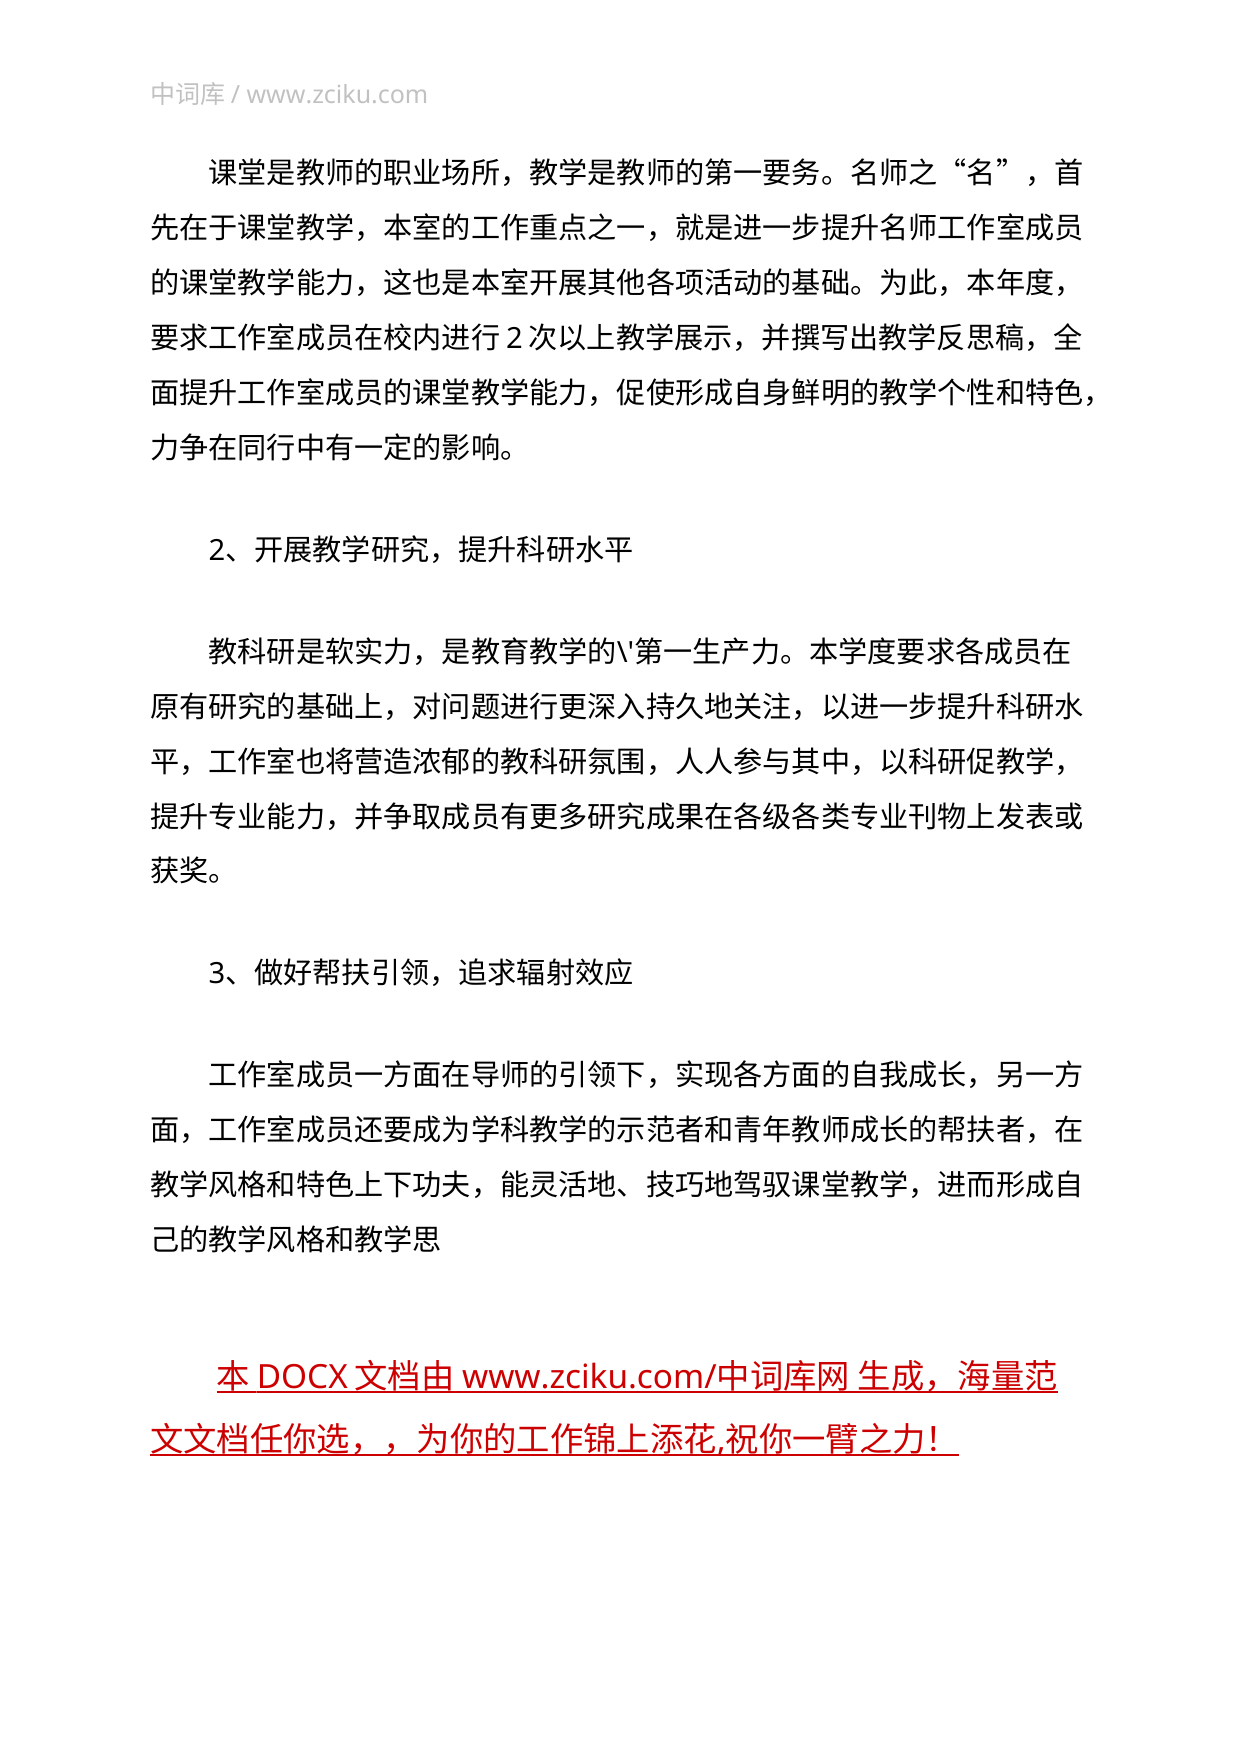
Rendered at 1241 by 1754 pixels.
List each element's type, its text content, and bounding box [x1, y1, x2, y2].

text 课堂是教师的职业场所，教学是教师的第一要务。名师之“名”，首先在于课堂教学，本室的工作重点之一，就是进一步提升名师工作室成员的课堂教学能力，这也是本室开展其他各项活动的基础。为此，本年度，要求工作室成员在校内进行2次以上教学展示，并撰写出教学反思稿，全面提升工作室成员的课堂教学能力，促使形成自身鲜明的教学个性和特色，力争在同行中有一定的影响。 [150, 150, 1090, 467]
text 3、做好帮扶引领，追求辐射效应 [150, 950, 1090, 992]
text 本DOCX文档由 www.zciku.com/中词库网 生成，海量范文文档任你选，，为你的工作锦上添花,祝你一臂之力！ [150, 1349, 1090, 1461]
text 工作室成员一方面在导师的引领下，实现各方面的自我成长，另一方面，工作室成员还要成为学科教学的示范者和青年教师成长的帮扶者，在教学风格和特色上下功夫，能灵活地、技巧地驾驭课堂教学，进而形成自己的教学风格和教学思 [150, 1052, 1090, 1259]
text 教科研是软实力，是教育教学的\'第一生产力。本学度要求各成员在原有研究的基础上，对问题进行更深入持久地关注，以进一步提升科研水平，工作室也将营造浓郁的教科研氛围，人人参与其中，以科研促教学，提升专业能力，并争取成员有更多研究成果在各级各类专业刊物上发表或获奖。 [150, 628, 1090, 890]
text 2、开展教学研究，提升科研水平 [150, 526, 1090, 569]
